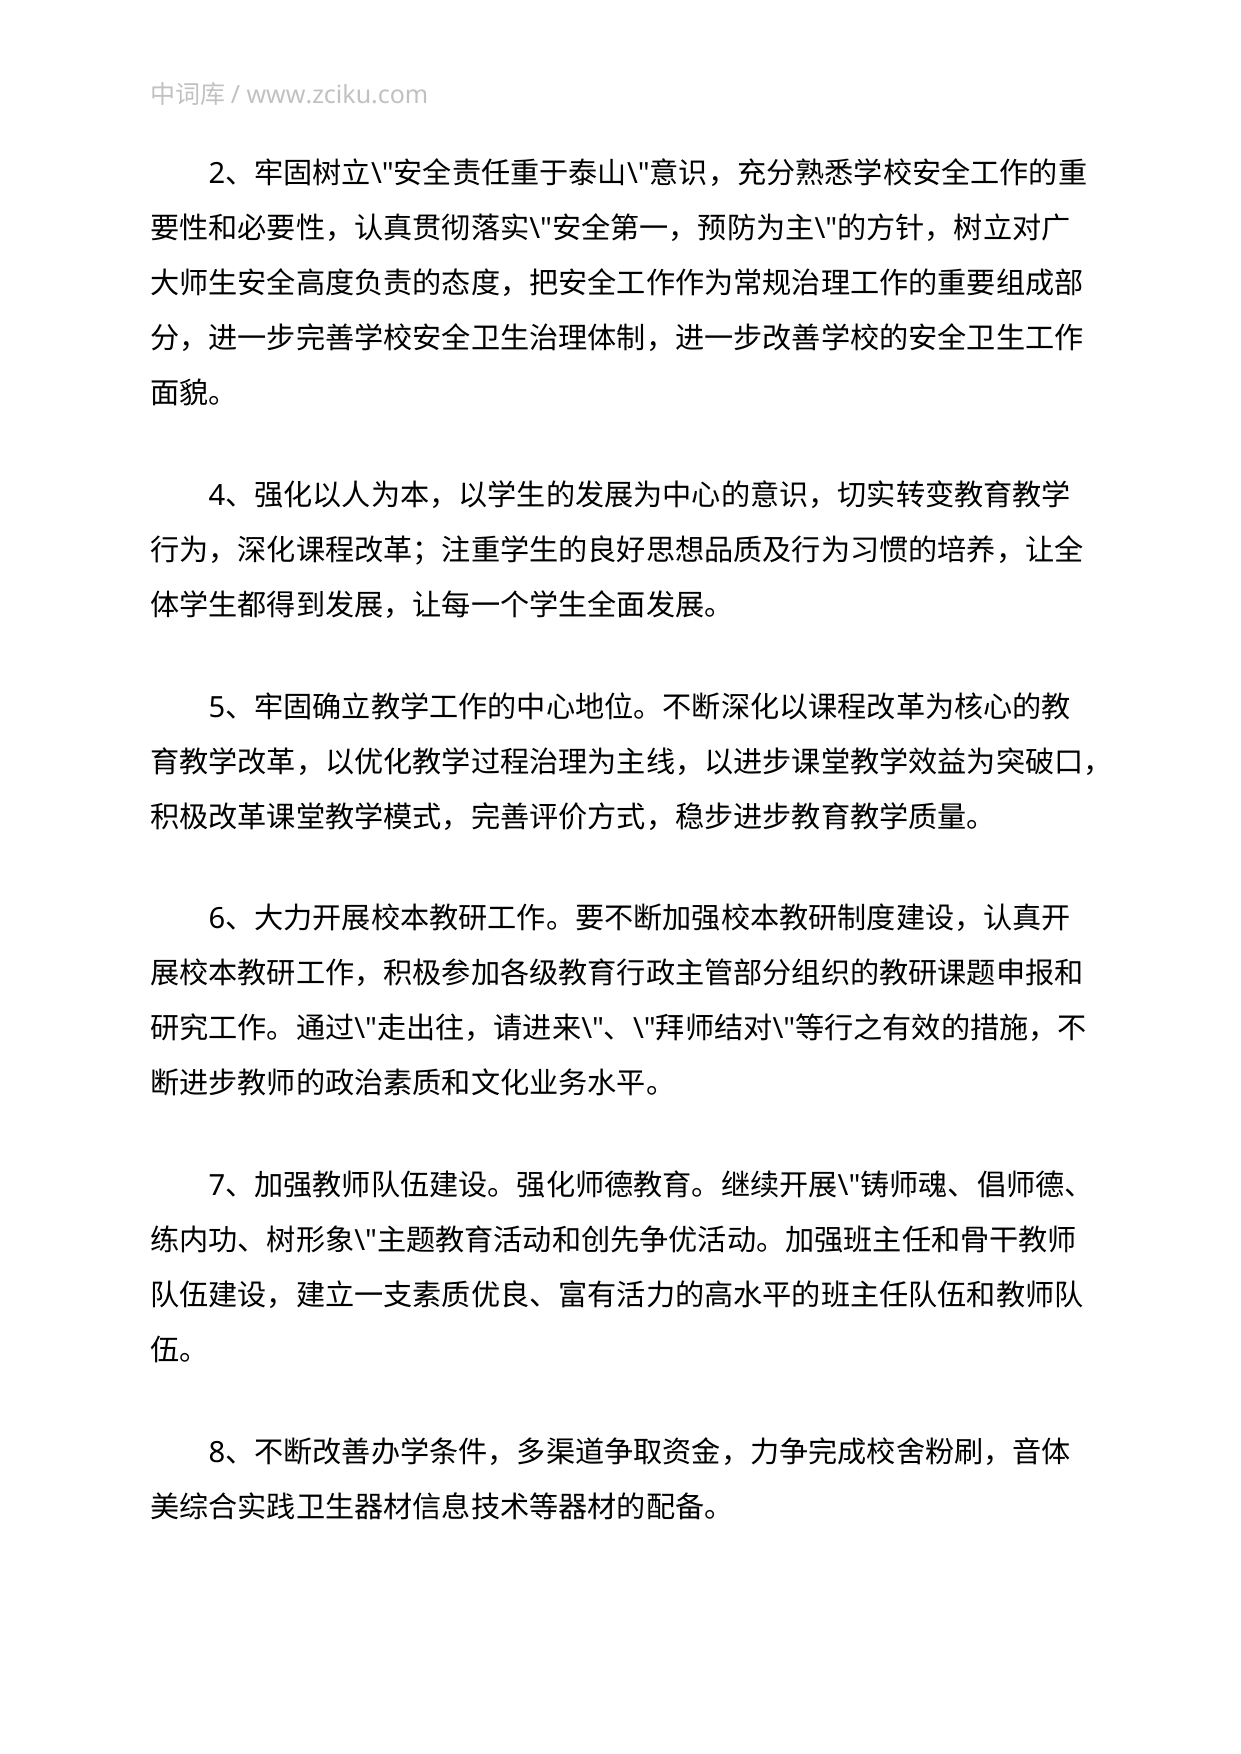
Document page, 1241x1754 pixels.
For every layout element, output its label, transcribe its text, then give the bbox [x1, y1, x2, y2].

text 4、强化以人为本，以学生的发展为中心的意识，切实转变教育教学行为，深化课程改革；注重学生的良好思想品质及行为习惯的培养，让全体学生都得到发展，让每一个学生全面发展。 [150, 472, 1090, 624]
text 8、不断改善办学条件，多渠道争取资金，力争完成校舍粉刷，音体美综合实践卫生器材信息技术等器材的配备。 [150, 1428, 1090, 1526]
text 7、加强教师队伍建设。强化师德教育。继续开展\"铸师魂、倡师德、练内功、树形象\"主题教育活动和创先争优活动。加强班主任和骨干教师队伍建设，建立一支素质优良、富有活力的高水平的班主任队伍和教师队伍。 [150, 1162, 1090, 1369]
text 5、牢固确立教学工作的中心地位。不断深化以课程改革为核心的教育教学改革，以优化教学过程治理为主线，以进步课堂教学效益为突破口，积极改革课堂教学模式，完善评价方式，稳步进步教育教学质量。 [150, 683, 1090, 835]
text 2、牢固树立\"安全责任重于泰山\"意识，充分熟悉学校安全工作的重要性和必要性，认真贯彻落实\"安全第一，预防为主\"的方针，树立对广大师生安全高度负责的态度，把安全工作作为常规治理工作的重要组成部分，进一步完善学校安全卫生治理体制，进一步改善学校的安全卫生工作面貌。 [150, 150, 1090, 412]
text 6、大力开展校本教研工作。要不断加强校本教研制度建设，认真开展校本教研工作，积极参加各级教育行政主管部分组织的教研课题申报和研究工作。通过\"走出往，请进来\"、\"拜师结对\"等行之有效的措施，不断进步教师的政治素质和文化业务水平。 [150, 895, 1090, 1102]
